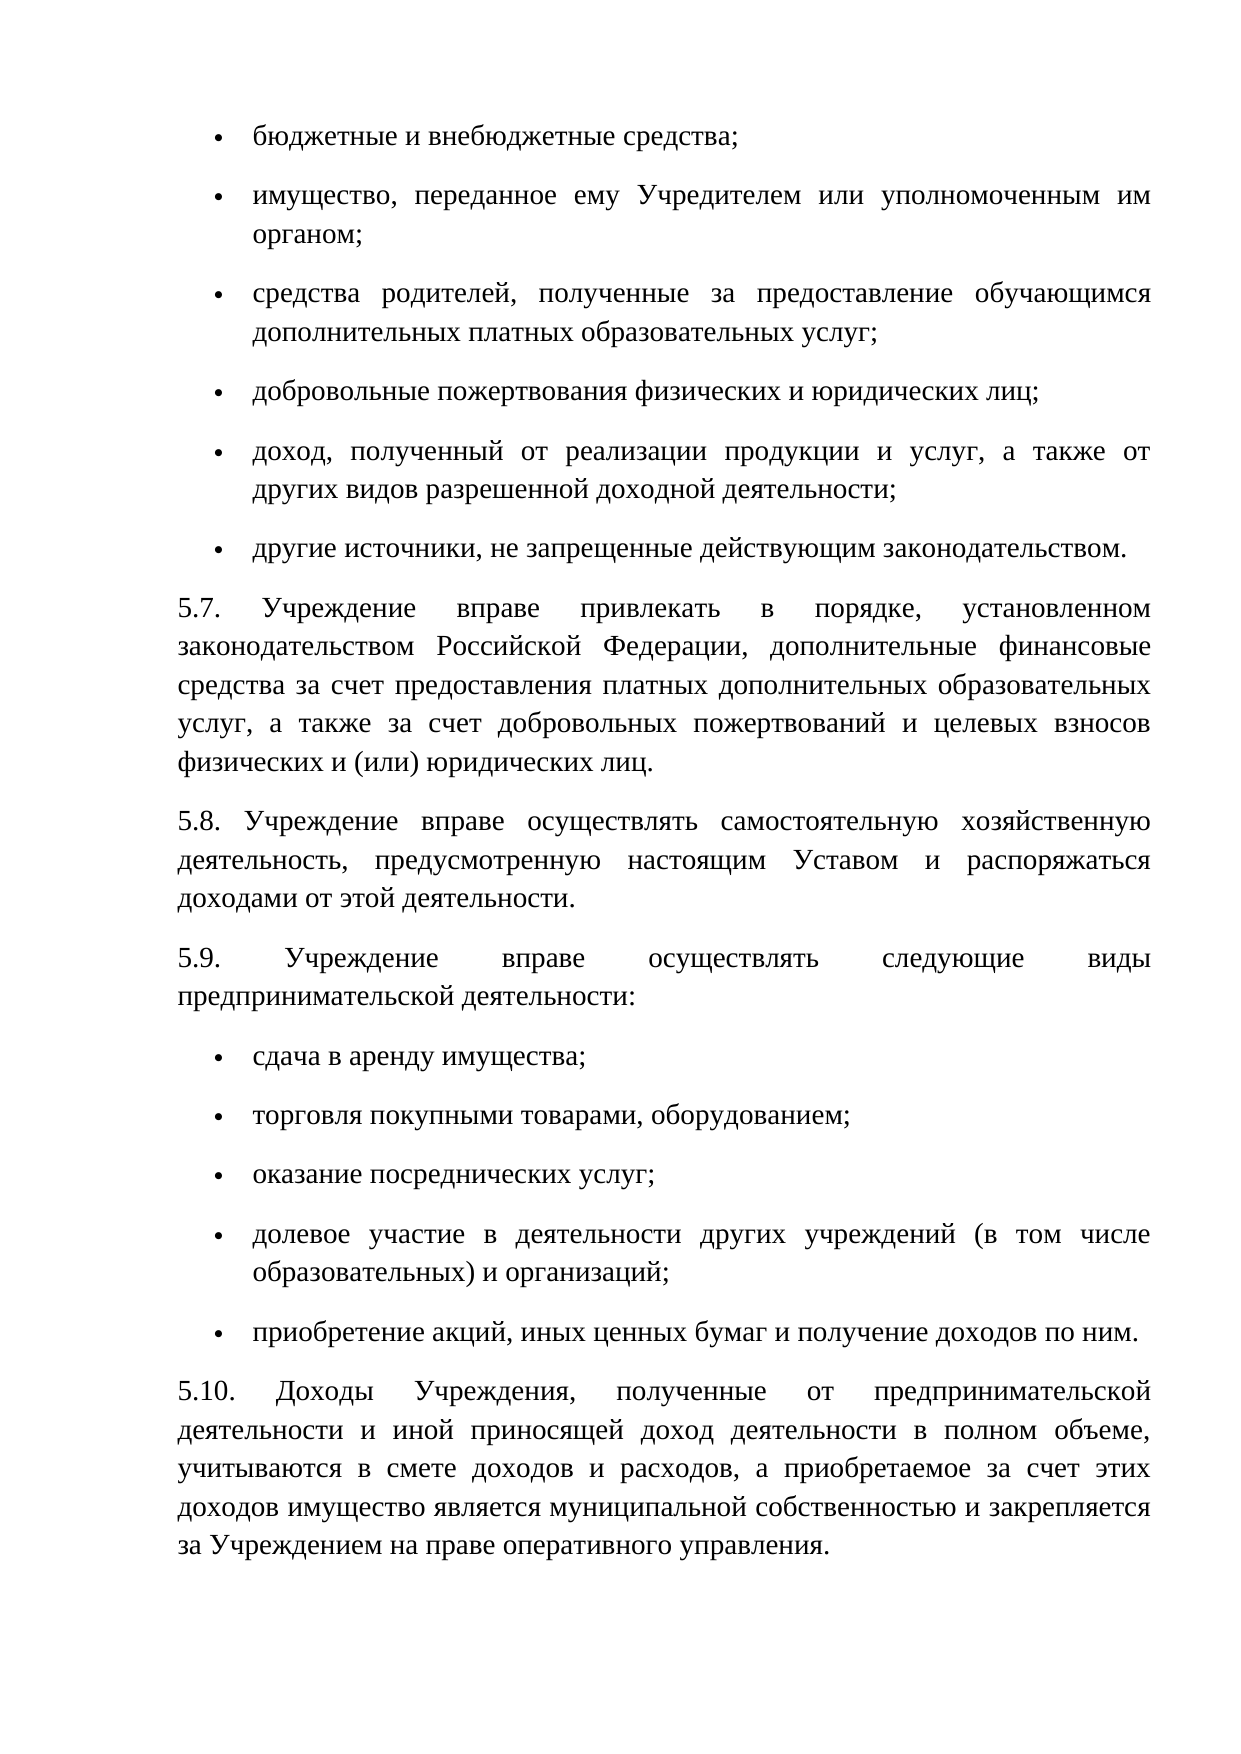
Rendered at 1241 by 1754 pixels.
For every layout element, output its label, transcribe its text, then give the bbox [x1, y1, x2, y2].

text 5.8. Учреждение вправе осуществлять самостоятельную хозяйственную деятельность, предусмотренную настоящим Уставом и распоряжаться доходами от этой деятельности. [177, 803, 1152, 914]
list другие источники, не запрещенные действующим законодательством. [215, 531, 1152, 564]
list средства родителей, полученные за предоставление обучающимся дополнительных платных образовательных услуг; [215, 275, 1152, 347]
list добровольные пожертвования физических и юридических лиц; [215, 373, 1152, 407]
list сдача в аренду имущества; [215, 1038, 1152, 1071]
text 5.7. Учреждение вправе привлекать в порядке, установленном законодательством Российской Федерации, дополнительные финансовые средства за счет предоставления платных дополнительных образовательных услуг, а также за счет добровольных пожертвований и целевых взносов физических и (или) юридических лиц. [177, 590, 1152, 778]
list имущество, переданное ему Учредителем или уполномоченным им органом; [215, 177, 1152, 249]
list торговля покупными товарами, оборудованием; [215, 1097, 1152, 1131]
list доход, полученный от реализации продукции и услуг, а также от других видов разрешенной доходной деятельности; [215, 433, 1152, 505]
list оказание посреднических услуг; [215, 1157, 1152, 1190]
list долевое участие в деятельности других учреждений (в том числе образовательных) и организаций; [215, 1216, 1152, 1288]
list бюджетные и внебюджетные средства; [215, 118, 1152, 152]
text 5.9. Учреждение вправе осуществлять следующие виды предпринимательской деятельности: [177, 940, 1152, 1012]
list приобретение акций, иных ценных бумаг и получение доходов по ним. [215, 1314, 1152, 1347]
text 5.10. Доходы Учреждения, полученные от предпринимательской деятельности и иной приносящей доход деятельности в полном объеме, учитываются в смете доходов и расходов, а приобретаемое за счет этих доходов имущество является муниципальной собственностью и закрепляется за Учреждением на праве оперативного управления. [177, 1373, 1152, 1561]
